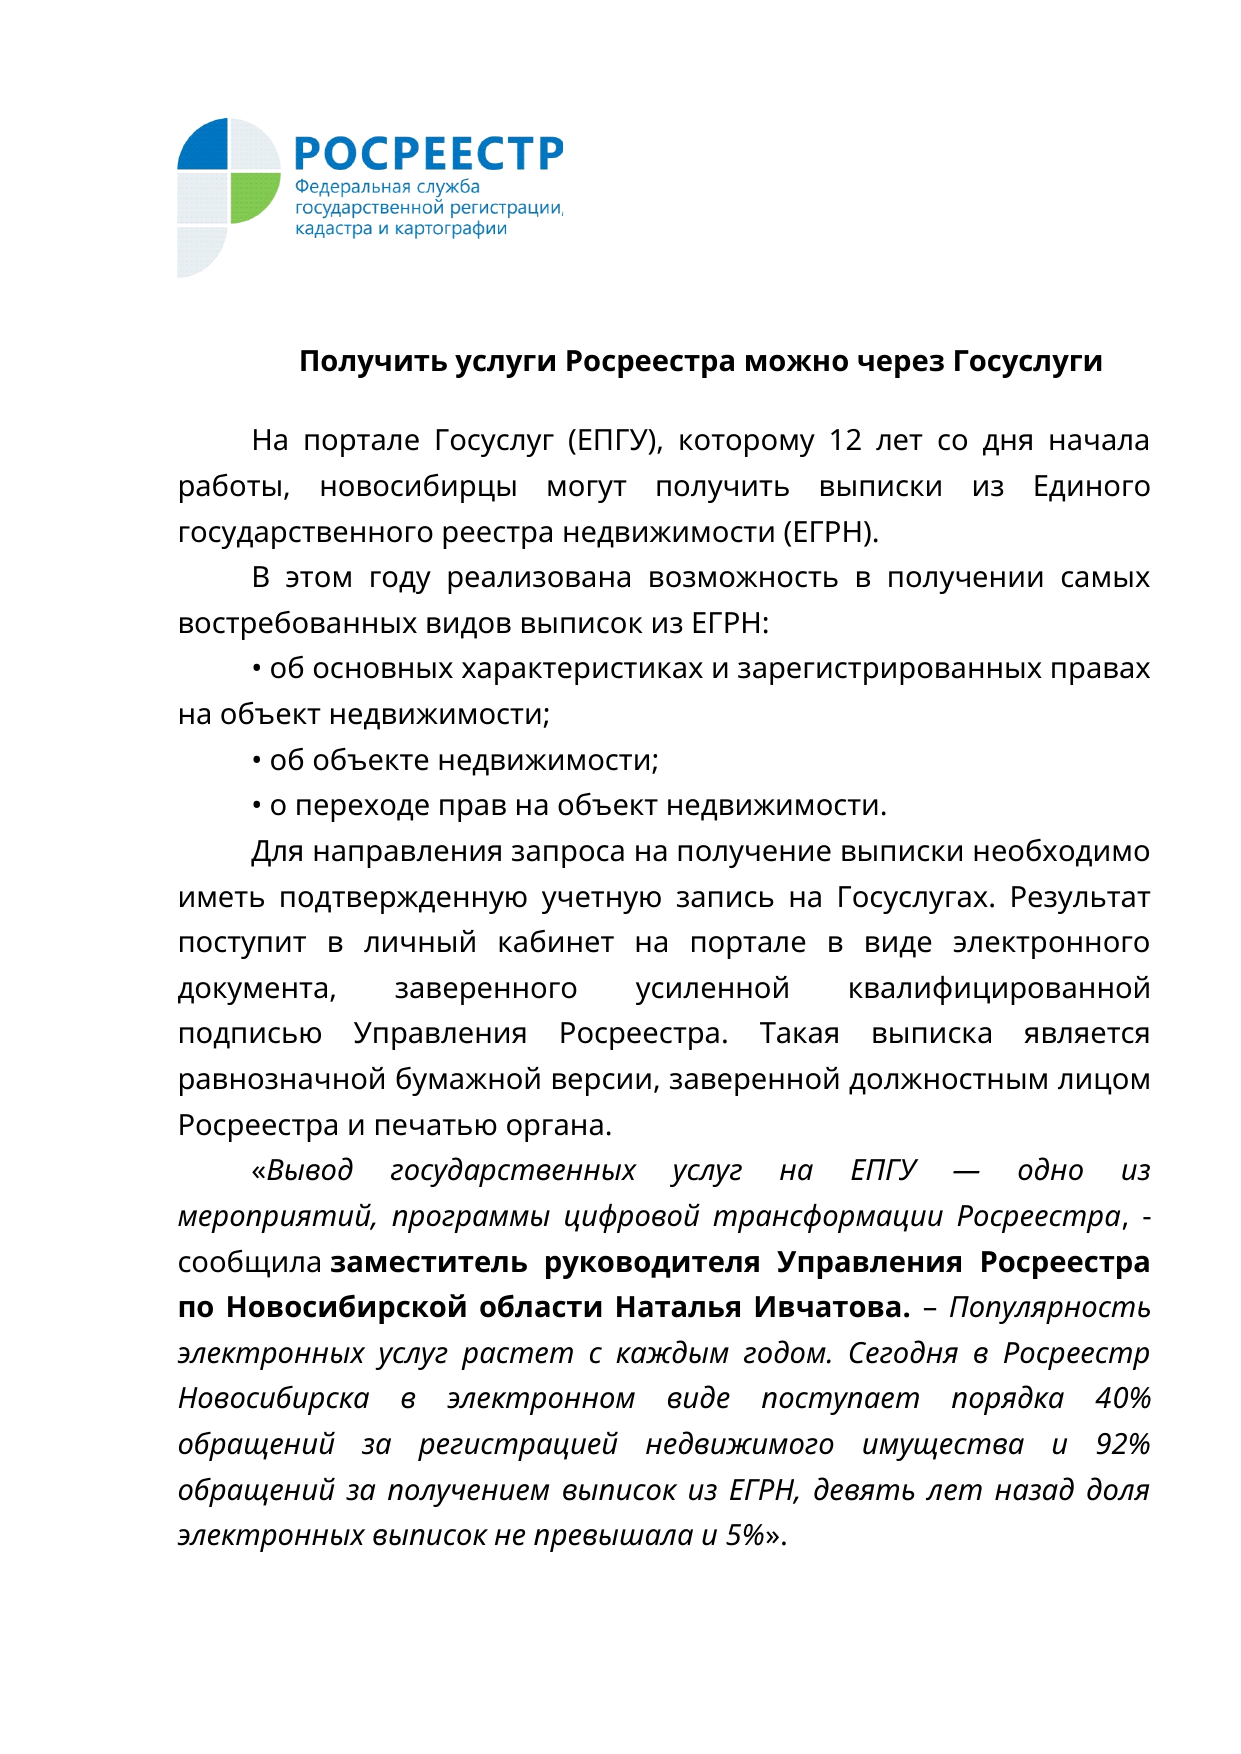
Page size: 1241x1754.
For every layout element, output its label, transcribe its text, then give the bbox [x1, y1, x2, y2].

text • об объекте недвижимости; [177, 739, 1152, 779]
text На портале Госуслуг (ЕПГУ), которому 12 лет со дня начала работы, новосибирцы могут получить выписки из Единого государственного реестра недвижимости (ЕГРН). [177, 420, 1152, 551]
text • об основных характеристиках и зарегистрированных правах на объект недвижимости; [177, 648, 1152, 733]
text В этом году реализована возможность в получении самых востребованных видов выписок из ЕГРН: [177, 557, 1152, 642]
text • о переходе прав на объект недвижимости. [177, 785, 1152, 824]
text «Вывод государственных услуг на ЕПГУ — одно из мероприятий, программы цифровой трансформации Росреестра, - сообщила заместитель руководителя Управления Росреестра по Новосибирской области Наталья Ивчатова. – Популярность электронных услуг растет с каждым годом. Сегодня в Росреестр Новосибирска в электронном виде поступает порядка 40% обращений за регистрацией недвижимого имущества и 92% обращений за получением выписок из ЕГРН, девять лет назад доля электронных выписок не превышала и 5%». [177, 1150, 1152, 1554]
text Для направления запроса на получение выписки необходимо иметь подтвержденную учетную запись на Госуслугах. Результат поступит в личный кабинет на портале в виде электронного документа, заверенного усиленной квалифицированной подписью Управления Росреестра. Такая выписка является равнозначной бумажной версии, заверенной должностным лицом Росреестра и печатью органа. [177, 830, 1152, 1144]
picture [177, 118, 564, 278]
text Получить услуги Росреестра можно через Госуслуги [177, 340, 1152, 380]
